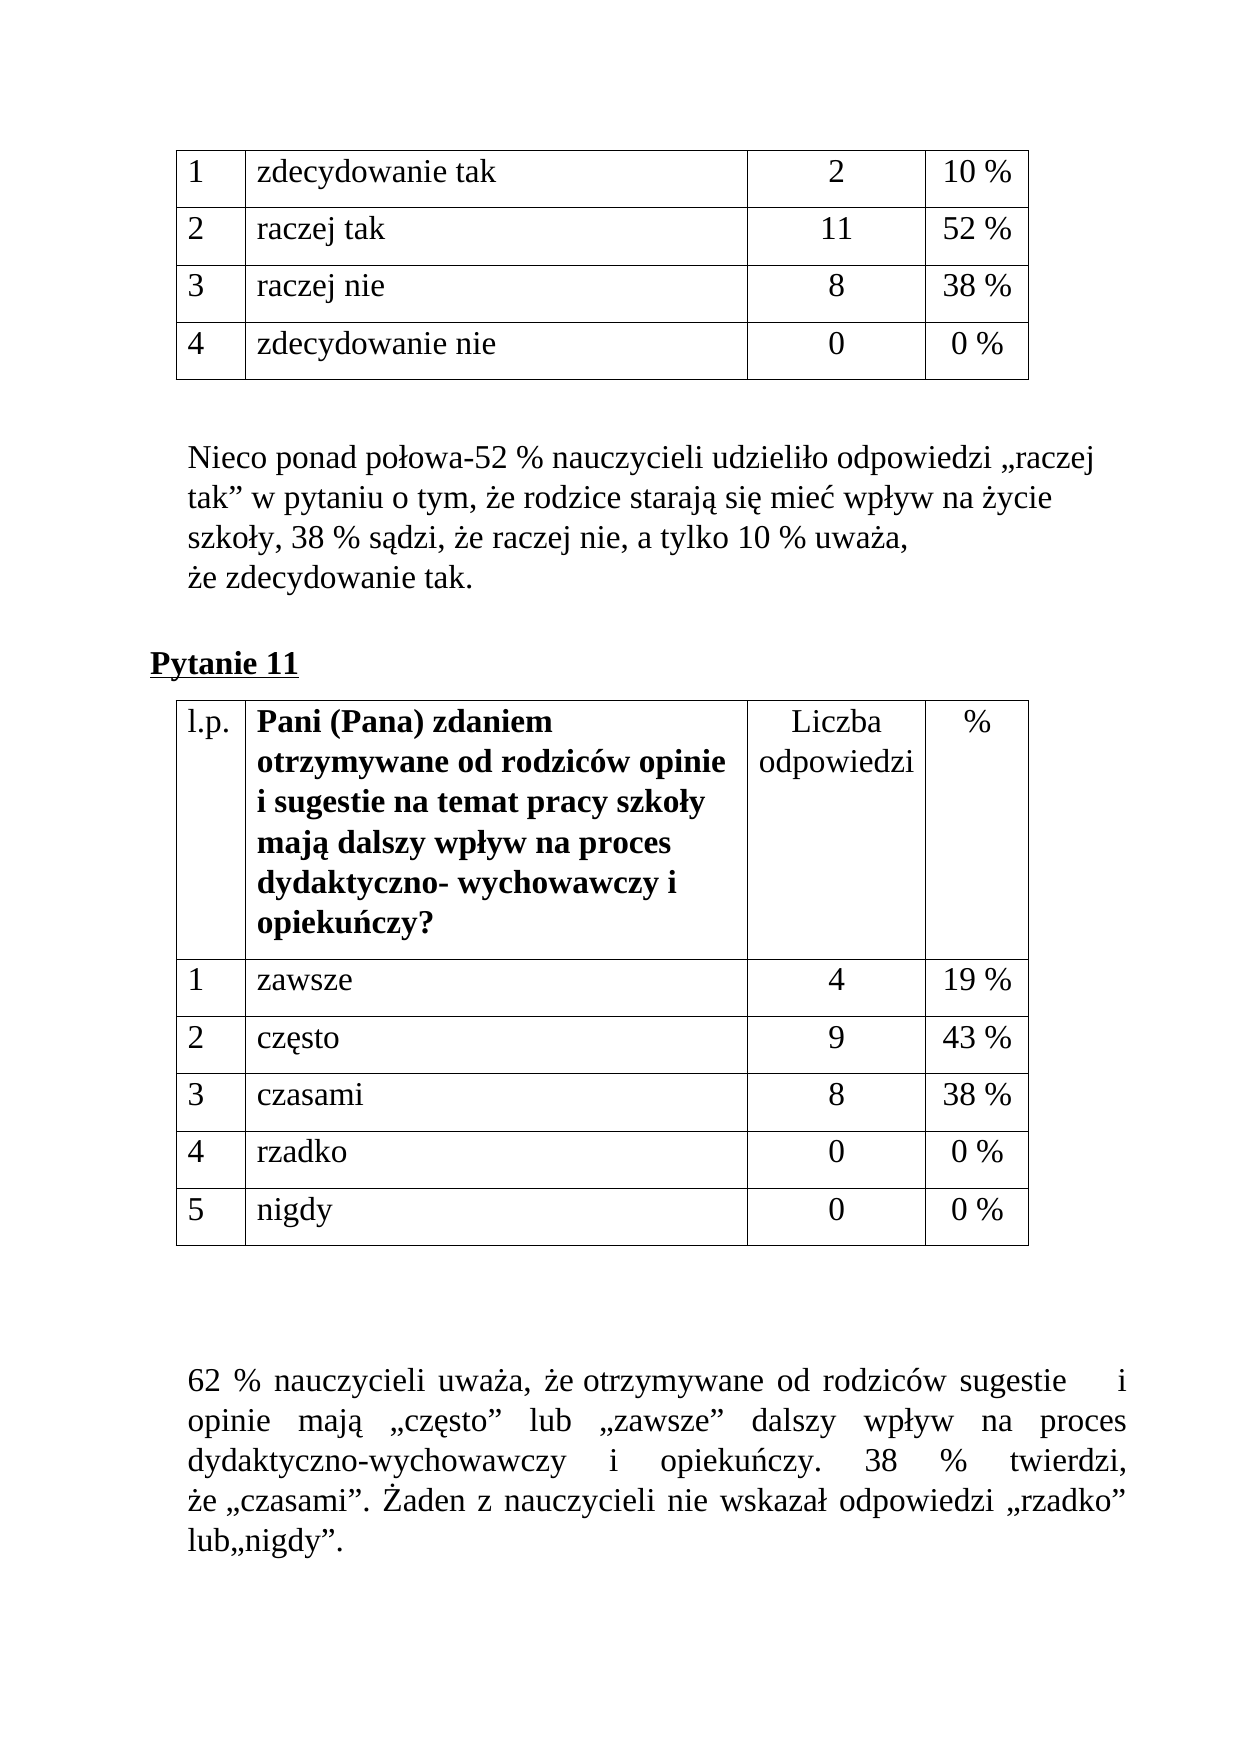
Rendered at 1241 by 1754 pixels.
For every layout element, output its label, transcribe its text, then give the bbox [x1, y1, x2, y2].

table_cell 0 % [926, 1132, 1028, 1188]
table_cell 4 [177, 323, 245, 379]
table_cell 4 [177, 1132, 245, 1188]
table_cell 38 % [926, 266, 1028, 322]
table_cell 0 [748, 1189, 925, 1245]
table_cell 43 % [926, 1017, 1028, 1073]
table_header Liczba odpowiedzi [748, 701, 925, 959]
table_cell 0 % [926, 323, 1028, 379]
table_cell 10 % [926, 151, 1028, 207]
table_header l.p. [177, 701, 245, 959]
table_cell 3 [177, 1074, 245, 1131]
text 62 % nauczycieli uważa, że otrzymywane od rodziców sugestie i opinie mają „często” lub „zawsze” dalszy wpływ na proces dydaktyczno-wychowawczy i opiekuńczy. 38 % twierdzi, że „czasami”. Żaden z nauczycieli nie wskazał odpowiedzi „rzadko” lub„nigdy”. [187, 1360, 1128, 1588]
table_cell 5 [177, 1189, 245, 1245]
table_cell zawsze [246, 960, 747, 1016]
table_cell 38 % [926, 1074, 1028, 1131]
table_cell 2 [177, 208, 245, 264]
table_cell 8 [748, 266, 925, 322]
table_cell raczej tak [246, 208, 747, 264]
table_cell 2 [177, 1017, 245, 1073]
table_cell 0 [748, 323, 925, 379]
table_cell 19 % [926, 960, 1028, 1016]
table_cell raczej nie [246, 266, 747, 322]
table_cell 2 [748, 151, 925, 207]
table_cell 3 [177, 266, 245, 322]
table_cell rzadko [246, 1132, 747, 1188]
table_cell często [246, 1017, 747, 1073]
text Pytanie 11 [150, 643, 1128, 682]
table_cell 4 [748, 960, 925, 1016]
table_cell 11 [748, 208, 925, 264]
table_header Pani (Pana) zdaniem otrzymywane od rodziców opinie i sugestie na temat pracy szkoły mają dalszy wpływ na proces dydaktyczno- wychowawczy i opiekuńczy? [246, 701, 747, 959]
table_cell 0 % [926, 1189, 1028, 1245]
table_cell 1 [177, 151, 245, 207]
table_cell zdecydowanie tak [246, 151, 747, 207]
table_cell zdecydowanie nie [246, 323, 747, 379]
table_cell nigdy [246, 1189, 747, 1245]
table_cell 0 [748, 1132, 925, 1188]
table_cell 52 % [926, 208, 1028, 264]
table_cell czasami [246, 1074, 747, 1131]
table_cell 9 [748, 1017, 925, 1073]
table_cell 8 [748, 1074, 925, 1131]
table_header % [926, 701, 1028, 959]
text Nieco ponad połowa-52 % nauczycieli udzieliło odpowiedzi „raczej tak” w pytaniu o tym, że rodzice starają się mieć wpływ na życie szkoły, 38 % sądzi, że raczej nie, a tylko 10 % uważa, że zdecydowanie tak. [187, 437, 1128, 625]
table_cell 1 [177, 960, 245, 1016]
